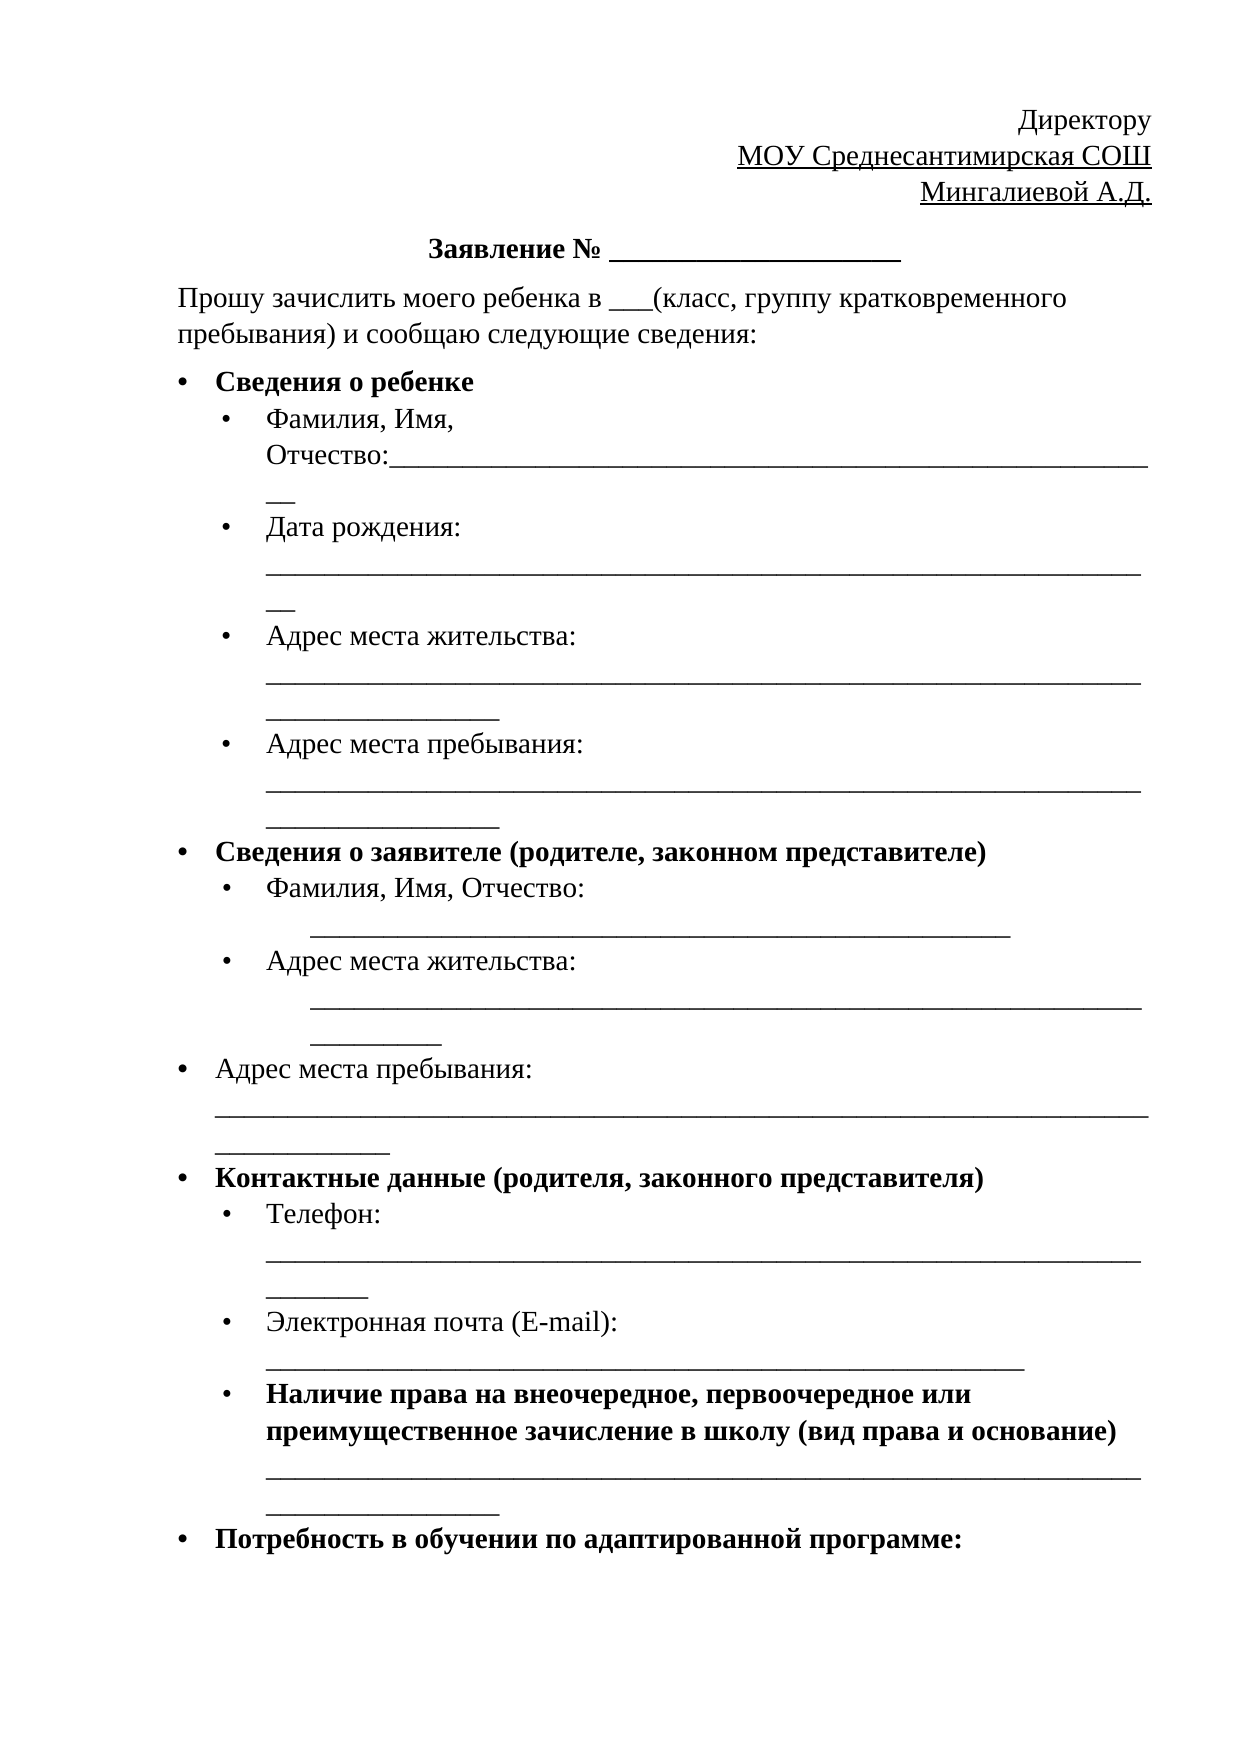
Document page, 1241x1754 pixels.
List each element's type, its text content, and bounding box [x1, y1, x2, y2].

list Адрес места пребывания: ____________________________________________________________________________ [221, 726, 1152, 832]
text Заявление № ____________________ [177, 231, 1152, 265]
text Директору [650, 102, 1152, 135]
list Адрес места жительства: ____________________________________________________________________________ [221, 618, 1152, 723]
list Электронная почта (E-mail): ____________________________________________________ [222, 1304, 1152, 1374]
list Дата рождения: ______________________________________________________________ [221, 509, 1152, 615]
list Наличие права на внеочередное, первоочередное или преимущественное зачисление в школу (вид права и основание) ____________________________________________________________________________ [222, 1377, 1152, 1519]
list Телефон: ___________________________________________________________________ [222, 1196, 1152, 1302]
list Потребность в обучении по адаптированной программе: [177, 1521, 1152, 1555]
text Прошу зачислить моего ребенка в ___(класс, группу кратковременного пребывания) и сообщаю следующие сведения: [177, 280, 1152, 349]
text МОУ Среднесантимирская СОШ [650, 138, 1152, 172]
list Сведения о ребенке [177, 364, 1152, 398]
list Адрес места жительства: __________________________________________________________________ [222, 943, 1152, 1049]
text Мингалиевой А.Д. [650, 174, 1152, 208]
list Адрес места пребывания: ____________________________________________________________________________ [177, 1051, 1152, 1157]
list Контактные данные (родителя, законного представителя) [177, 1160, 1152, 1193]
list Сведения о заявителе (родителе, законном представителе) [177, 834, 1152, 868]
list Фамилия, Имя, Отчество:______________________________________________________ [221, 401, 1152, 507]
list Фамилия, Имя, Отчество: ________________________________________________ [222, 871, 1152, 940]
